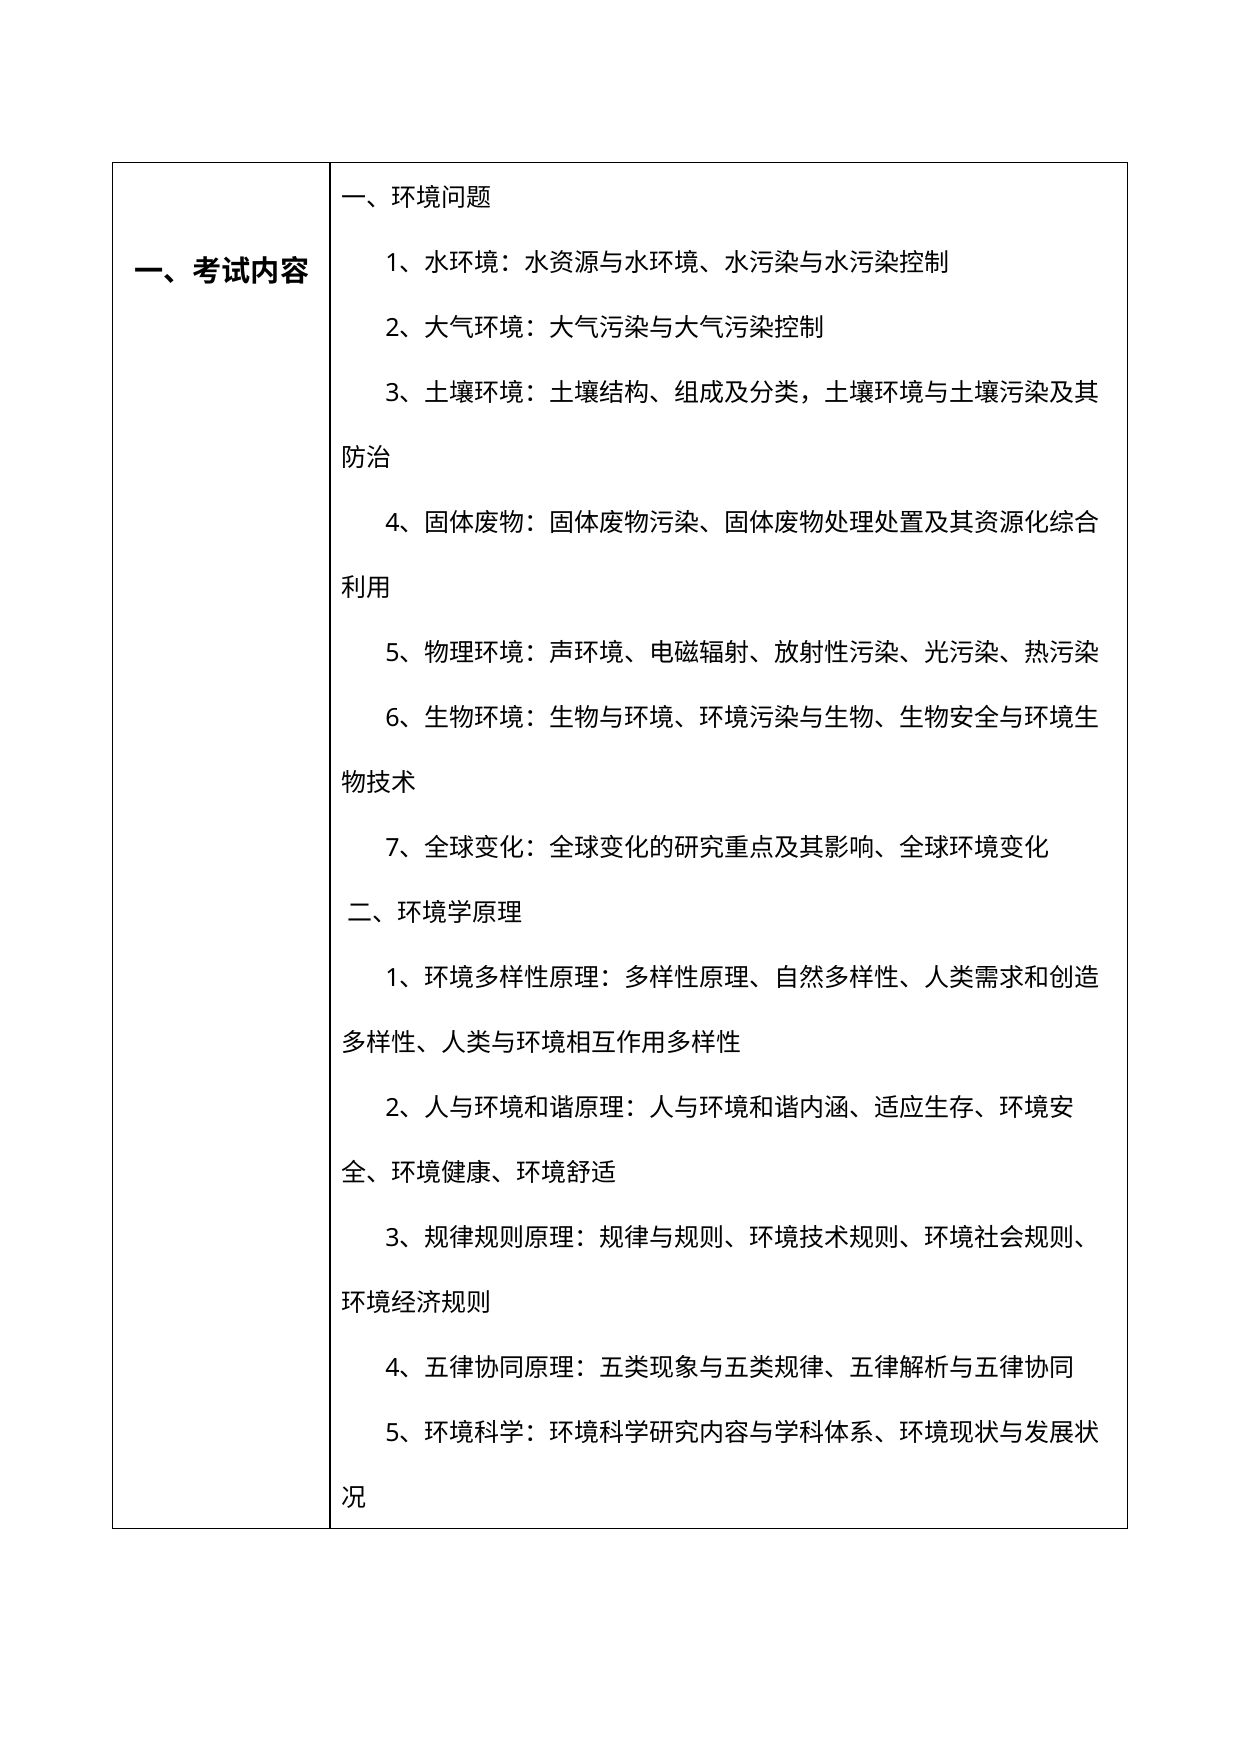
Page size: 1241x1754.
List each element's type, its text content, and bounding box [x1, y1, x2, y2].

table_cell 一、考试内容 [113, 163, 329, 1528]
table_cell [331, 163, 1127, 1528]
